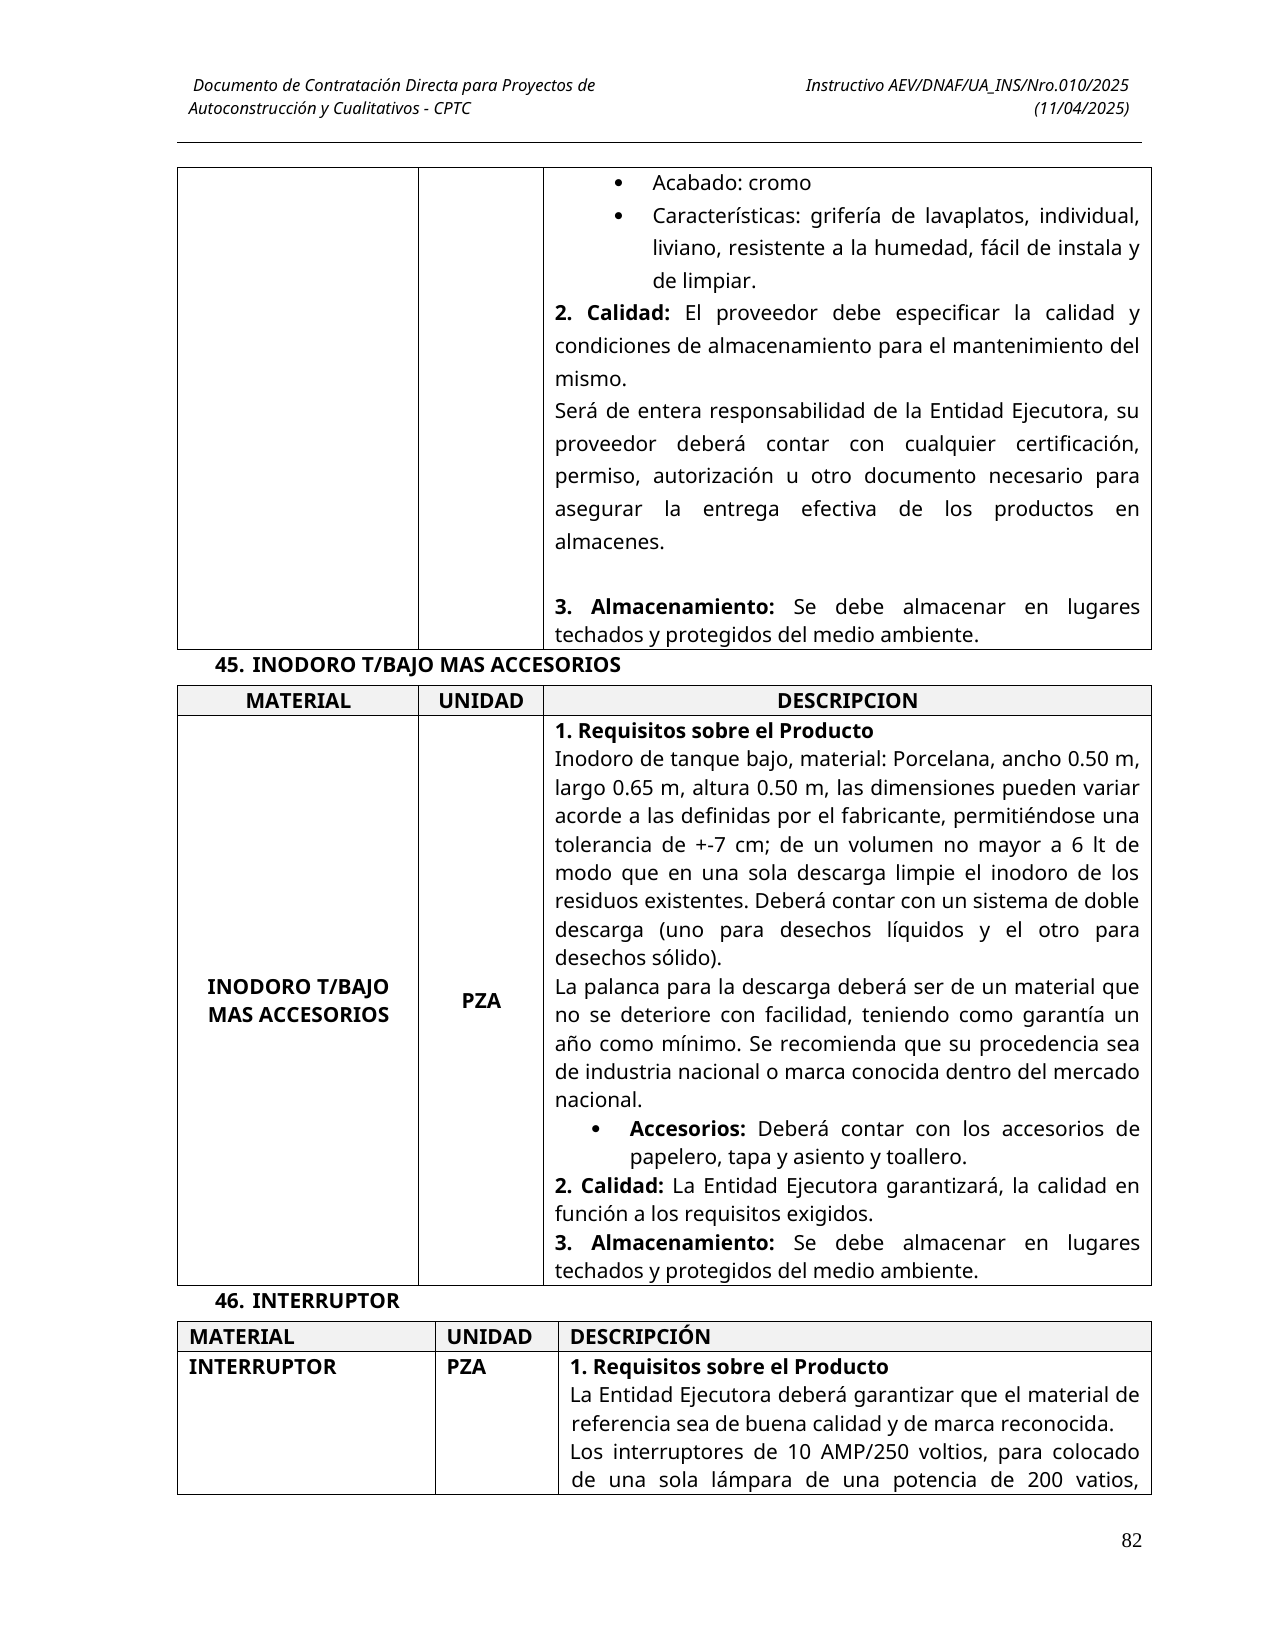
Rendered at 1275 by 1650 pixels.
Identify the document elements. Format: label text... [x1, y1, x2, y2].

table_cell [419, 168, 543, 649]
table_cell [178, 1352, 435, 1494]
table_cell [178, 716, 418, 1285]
list INODORO T/BAJO MAS ACCESORIOS [215, 650, 1142, 678]
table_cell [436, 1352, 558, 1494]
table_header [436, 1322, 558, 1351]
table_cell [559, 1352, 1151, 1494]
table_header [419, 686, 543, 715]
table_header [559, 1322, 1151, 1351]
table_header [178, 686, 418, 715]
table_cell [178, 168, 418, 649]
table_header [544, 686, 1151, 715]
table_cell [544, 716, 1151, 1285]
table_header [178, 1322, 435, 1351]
list INTERRUPTOR [215, 1286, 1142, 1314]
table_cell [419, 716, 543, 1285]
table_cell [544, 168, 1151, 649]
